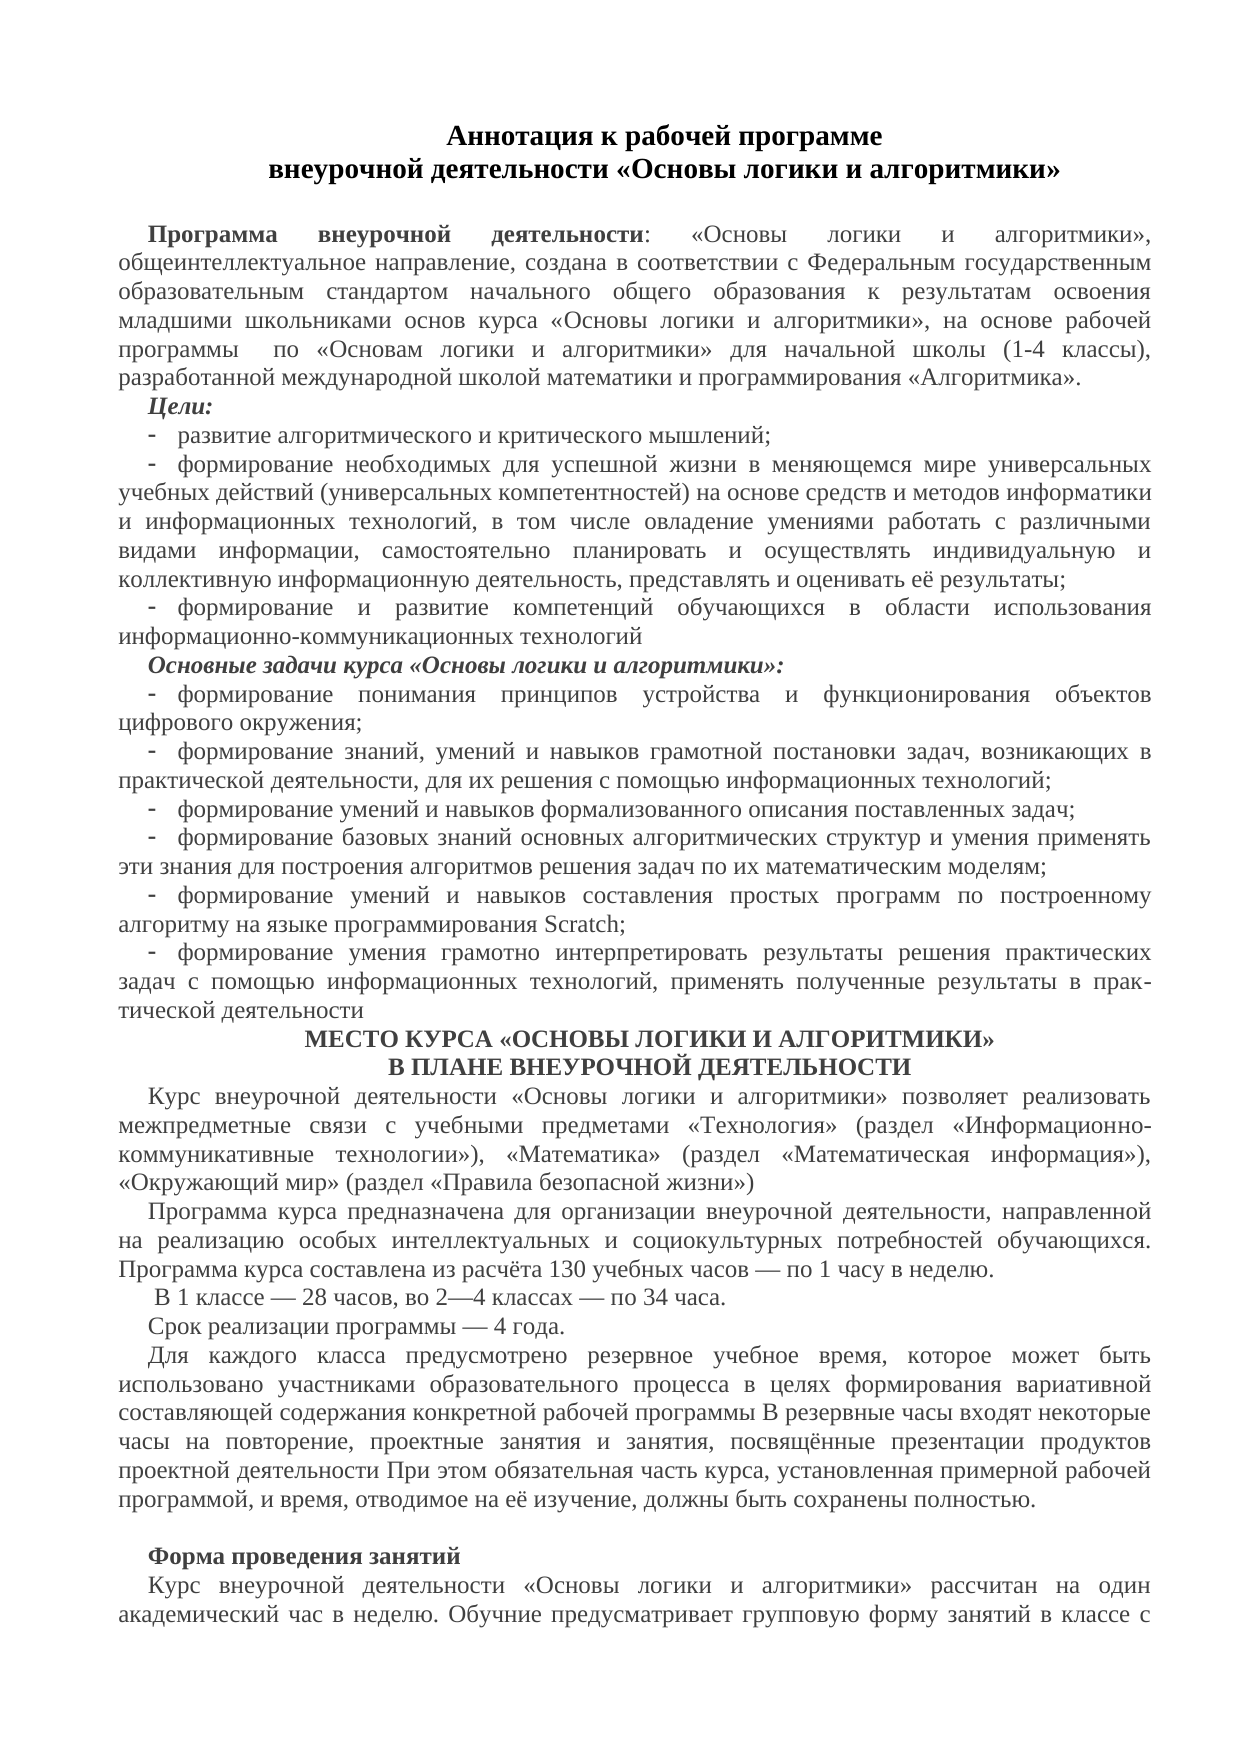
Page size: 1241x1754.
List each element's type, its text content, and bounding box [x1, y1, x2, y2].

list формирование умений и навыков формализованного описания поставленных задач; [118, 794, 1152, 822]
list формирование необходимых для успешной жизни в меняющемся мире универсальных учебных действий (универсальных компетентностей) на основе средств и методов информатики и информационных технологий, в том числе овладение умениями работать с различными видами информации, самостоятельно планировать и осуществлять индивидуальную и коллективную информационную деятельность, представлять и оценивать её результаты; [118, 449, 1152, 592]
text Программа курса предназначена для организации внеурочной деятельности, направленной на реализацию особых интеллектуальных и социокультурных потребностей обучающихся. Программа курса составлена из расчёта 130 учебных часов — по 1 часу в неделю. [118, 1196, 1152, 1282]
list формирование знаний, умений и навыков грамотной постановки задач, возникающих в практической деятельности, для их решения с помощью информационных технологий; [118, 736, 1152, 794]
text Срок реализации программы — 4 года. [118, 1311, 1152, 1340]
text Программа внеурочной деятельности: «Основы логики и алгоритмики», общеинтеллектуальное направление, создана в соответствии с Федеральным государственным образовательным стандартом начального общего образования к результатам освоения младшими школьниками основ курса «Основы логики и алгоритмики», на основе рабочей программы по «Основам логики и алгоритмики» для начальной школы (1-4 классы), разработанной международной школой математики и программирования «Алгоритмика». [118, 219, 1152, 391]
text Форма проведения занятий [118, 1541, 1152, 1570]
text Цели: [118, 391, 1152, 420]
text В ПЛАНЕ ВНЕУРОЧНОЙ ДЕЯТЕЛЬНОСТИ [118, 1052, 1152, 1081]
text Для каждого класса предусмотрено резервное учебное время, которое может быть использовано участниками образовательного процесса в целях формирования вариативной составляющей содержания конкретной рабочей программы В резервные часы входят некоторые часы на повторение, проектные занятия и занятия, посвящённые презентации продуктов проектной деятельности При этом обязательная часть курса, установленная примерной рабочей программой, и время, отводимое на её изучение, должны быть сохранены полностью. [118, 1340, 1152, 1512]
text Аннотация к рабочей программе [177, 118, 1152, 152]
text внеурочной деятельности «Основы логики и алгоритмики» [177, 152, 1152, 185]
text Курс внеурочной деятельности «Основы логики и алгоритмики» позволяет реализовать межпредметные связи с учебными предметами «Технология» (раздел «Информационно-коммуникативные технологии»), «Математика» (раздел «Математическая информация»), «Окружающий мир» (раздел «Правила безопасной жизни») [118, 1081, 1152, 1196]
text В 1 классе — 28 часов, во 2—4 классах — по 34 часа. [118, 1282, 1152, 1311]
list развитие алгоритмического и критического мышлений; [118, 420, 1152, 449]
list формирование умений и навыков составления простых программ по построенному алгоритму на языке программирования Scratch; [118, 880, 1152, 937]
text МЕСТО КУРСА «ОСНОВЫ ЛОГИКИ И АЛГОРИТМИКИ» [118, 1024, 1152, 1052]
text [118, 1570, 1152, 1627]
list формирование умения грамотно интерпретировать результаты решения практических задач с помощью информационных технологий, применять полученные результаты в практической деятельности [118, 937, 1152, 1024]
text Основные задачи курса «Основы логики и алгоритмики»: [118, 650, 1152, 679]
list формирование базовых знаний основных алгоритмических структур и умения применять эти знания для построения алгоритмов решения задач по их математическим моделям; [118, 822, 1152, 880]
list формирование понимания принципов устройства и функционирования объектов цифрового окружения; [118, 679, 1152, 736]
list формирование и развитие компетенций обучающихся в области использования информационно-коммуникационных технологий [118, 592, 1152, 650]
